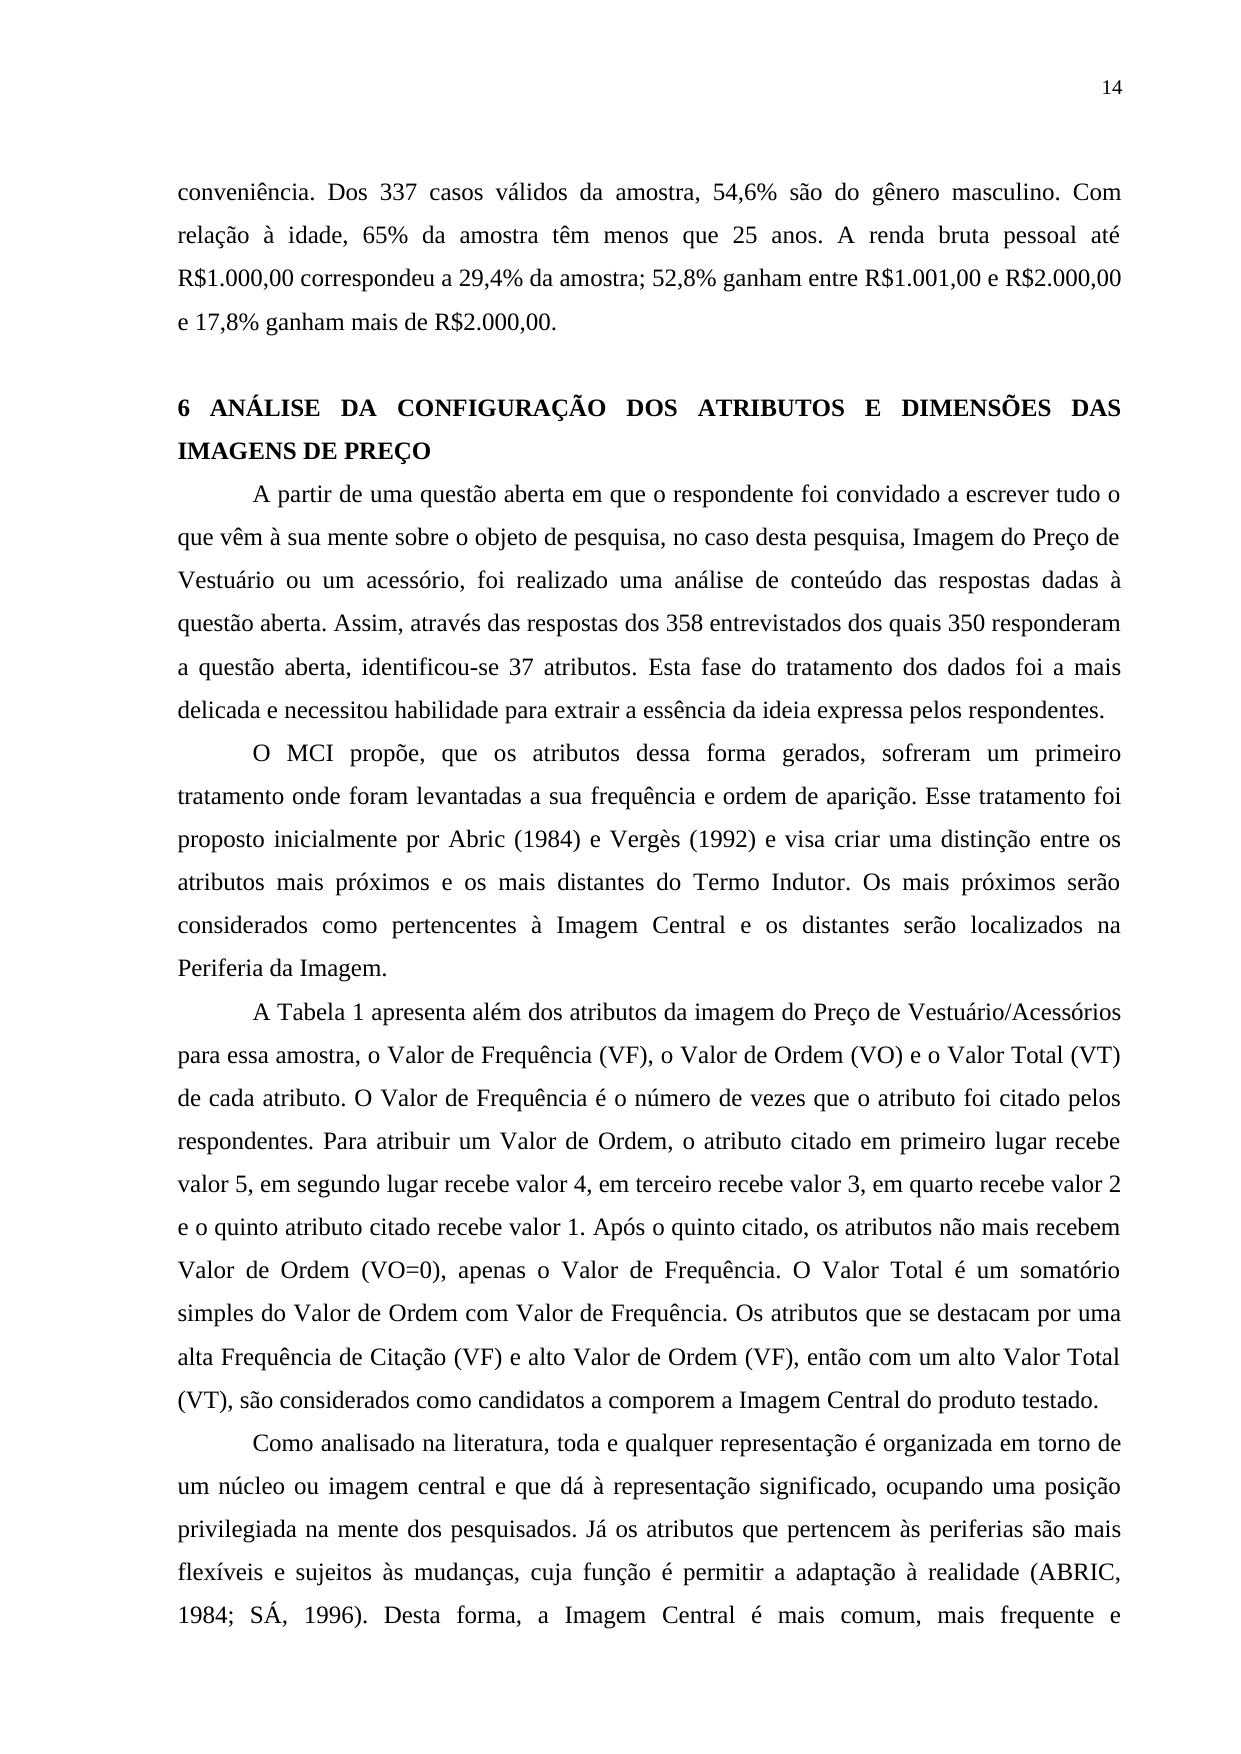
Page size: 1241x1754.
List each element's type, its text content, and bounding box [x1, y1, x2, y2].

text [177, 1428, 1122, 1629]
text A Tabela 1 apresenta além dos atributos da imagem do Preço de Vestuário/Acessórios para essa amostra, o Valor de Frequência (VF), o Valor de Ordem (VO) e o Valor Total (VT) de cada atributo. O Valor de Frequência é o número de vezes que o atributo foi citado pelos respondentes. Para atribuir um Valor de Ordem, o atributo citado em primeiro lugar recebe valor 5, em segundo lugar recebe valor 4, em terceiro recebe valor 3, em quarto recebe valor 2 e o quinto atributo citado recebe valor 1. Após o quinto citado, os atributos não mais recebem Valor de Ordem (VO=0), apenas o Valor de Frequência. O Valor Total é um somatório simples do Valor de Ordem com Valor de Frequência. Os atributos que se destacam por uma alta Frequência de Citação (VF) e alto Valor de Ordem (VF), então com um alto Valor Total (VT), são considerados como candidatos a comporem a Imagem Central do produto testado. [177, 997, 1122, 1413]
text O MCI propõe, que os atributos dessa forma gerados, sofreram um primeiro tratamento onde foram levantadas a sua frequência e ordem de aparição. Esse tratamento foi proposto inicialmente por Abric (1984) e Vergès (1992) e visa criar uma distinção entre os atributos mais próximos e os mais distantes do Termo Indutor. Os mais próximos serão considerados como pertencentes à Imagem Central e os distantes serão localizados na Periferia da Imagem. [177, 738, 1122, 982]
text A partir de uma questão aberta em que o respondente foi convidado a escrever tudo o que vêm à sua mente sobre o objeto de pesquisa, no caso desta pesquisa, Imagem do Preço de Vestuário ou um acessório, foi realizado uma análise de conteúdo das respostas dadas à questão aberta. Assim, através das respostas dos 358 entrevistados dos quais 350 responderam a questão aberta, identificou-se 37 atributos. Esta fase do tratamento dos dados foi a mais delicada e necessitou habilidade para extrair a essência da ideia expressa pelos respondentes. [177, 479, 1122, 723]
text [177, 177, 1122, 335]
subtitle 6 ANÁLISE DA CONFIGURAÇÃO DOS ATRIBUTOS E DIMENSÕES DAS IMAGENS DE PREÇO [177, 393, 1122, 465]
